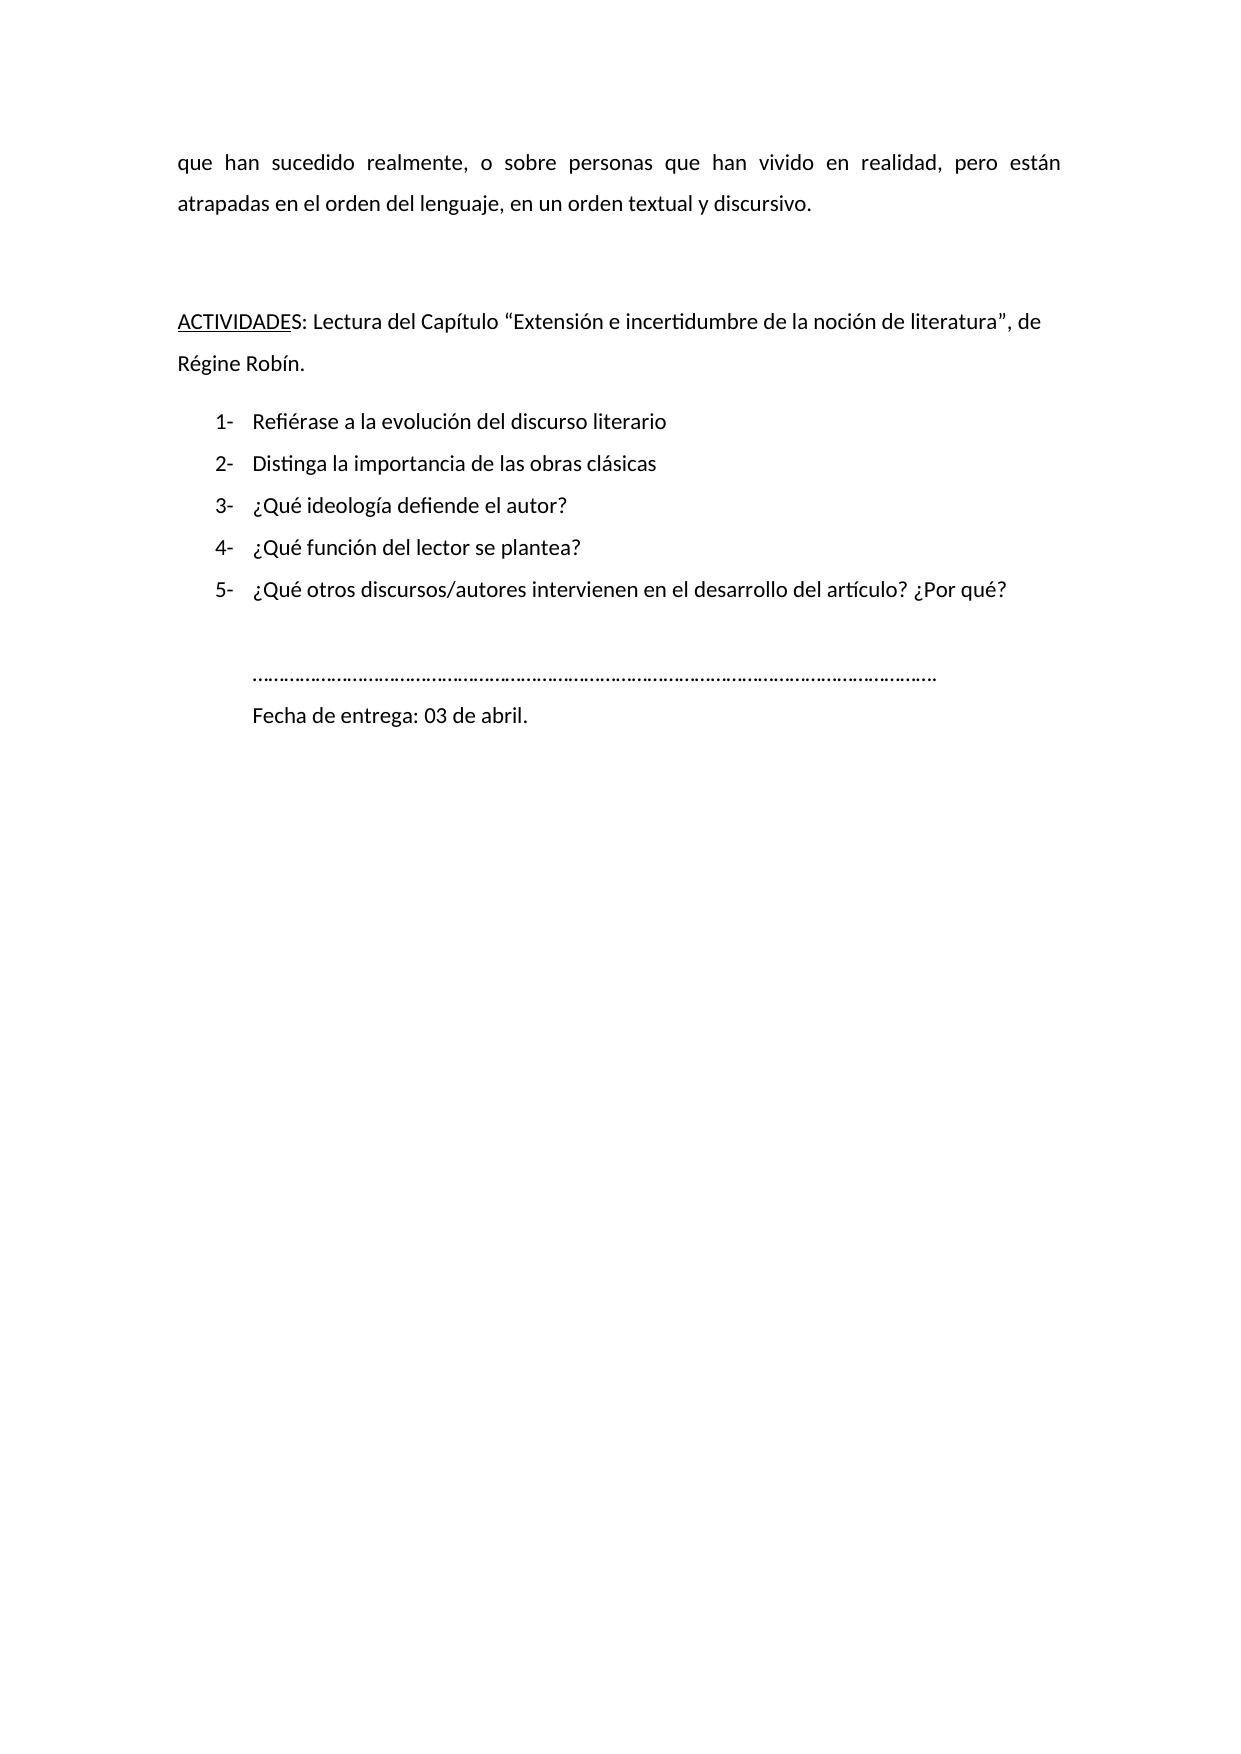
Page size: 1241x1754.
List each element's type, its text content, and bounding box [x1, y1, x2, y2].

list ¿Qué ideología defiende el autor? [215, 491, 1063, 519]
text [177, 148, 1063, 218]
list Refiérase a la evolución del discurso literario [215, 407, 1063, 436]
list ¿Qué otros discursos/autores intervienen en el desarrollo del artículo? ¿Por qué? [215, 575, 1063, 603]
text ACTIVIDADES: Lectura del Capítulo “Extensión e incertidumbre de la noción de literatura”, de Régine Robín. [177, 307, 1063, 377]
list …………………………………………………………………………………………………………………. [252, 659, 1063, 687]
list Fecha de entrega: 03 de abril. [252, 701, 1063, 729]
list ¿Qué función del lector se plantea? [215, 533, 1063, 561]
list Distinga la importancia de las obras clásicas [215, 449, 1063, 477]
